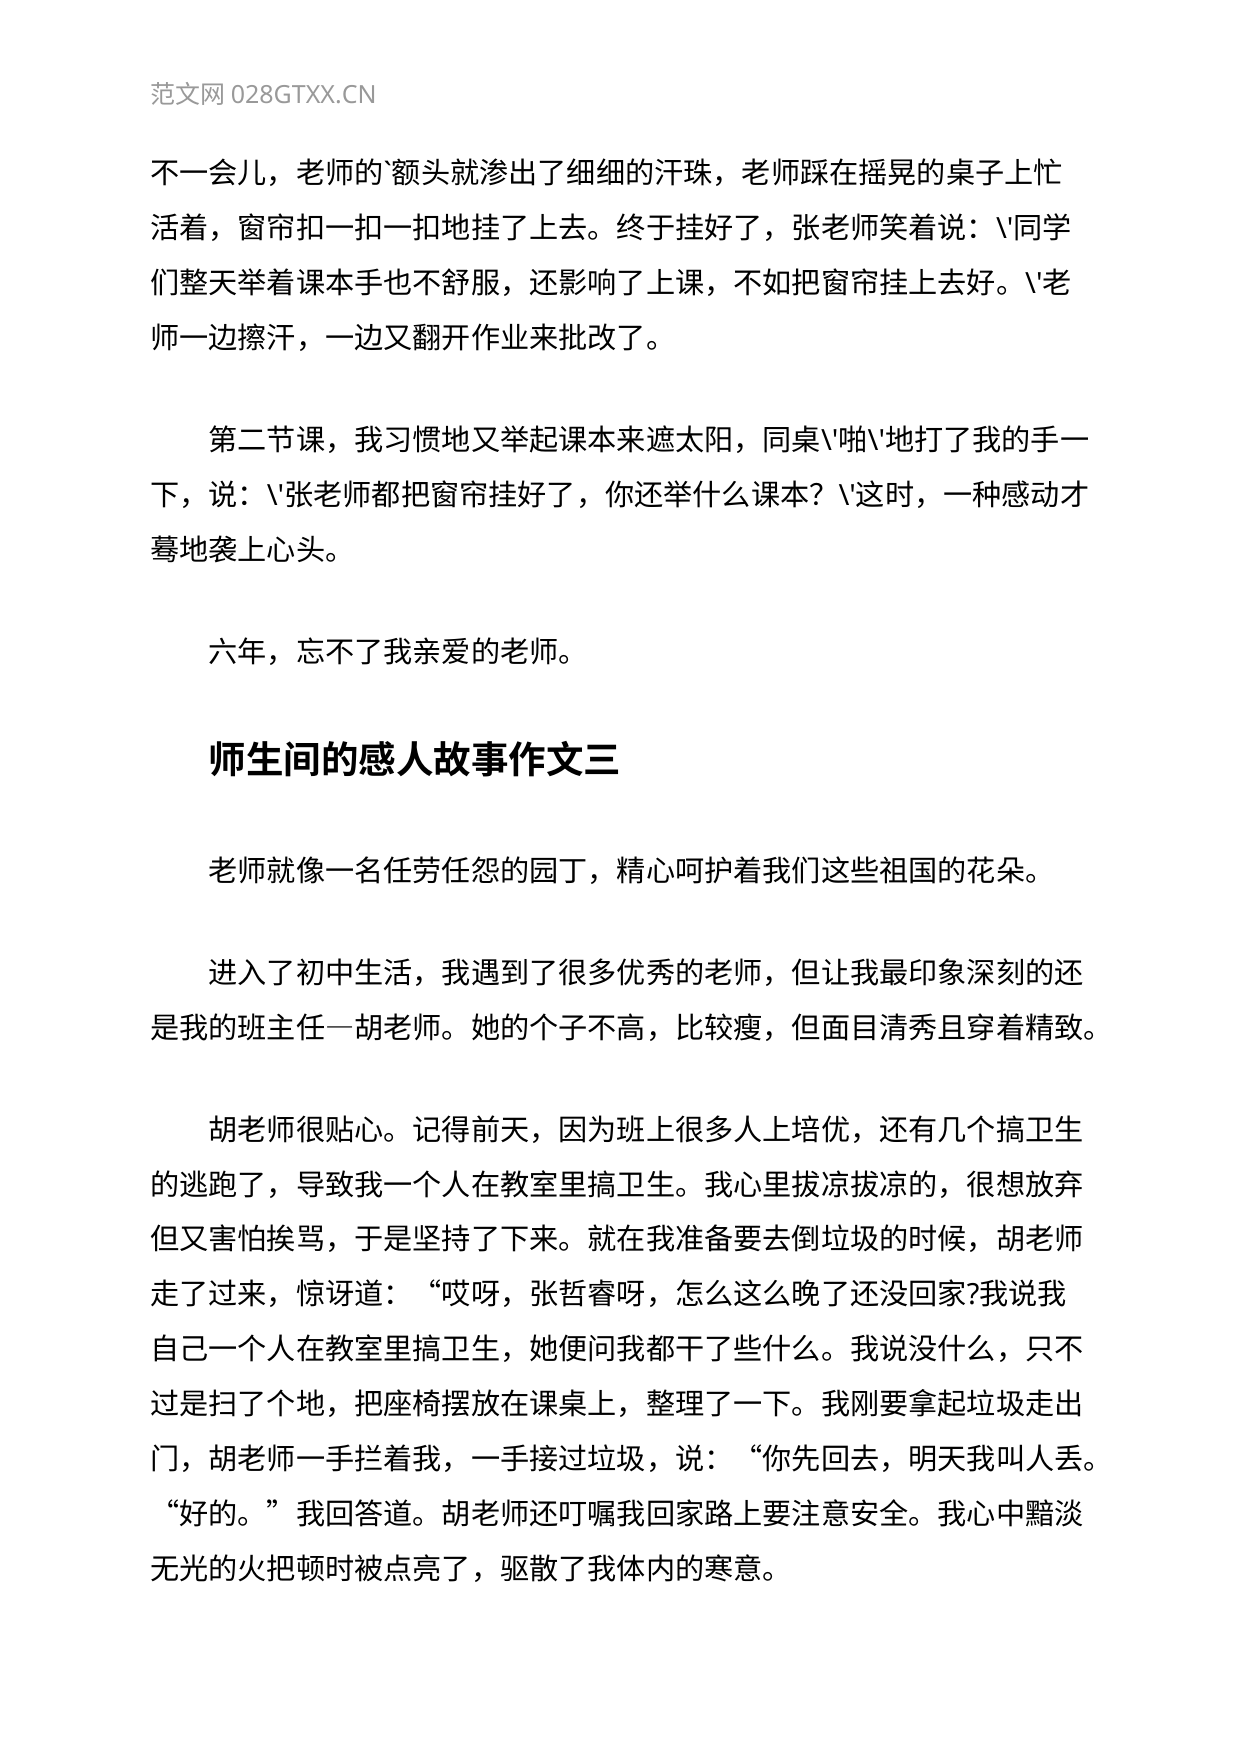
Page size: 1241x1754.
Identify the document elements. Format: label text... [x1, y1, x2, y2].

text 老师就像一名任劳任怨的园丁，精心呵护着我们这些祖国的花朵。 [150, 848, 1090, 890]
text 第二节课，我习惯地又举起课本来遮太阳，同桌\'啪\'地打了我的手一下，说：\'张老师都把窗帘挂好了，你还举什么课本？\'这时，一种感动才蓦地袭上心头。 [150, 417, 1090, 569]
text 六年，忘不了我亲爱的老师。 [150, 628, 1090, 671]
text 师生间的感人故事作文三 [150, 730, 1090, 784]
text 进入了初中生活，我遇到了很多优秀的老师，但让我最印象深刻的还是我的班主任—胡老师。她的个子不高，比较瘦，但面目清秀且穿着精致。 [150, 949, 1090, 1047]
text 胡老师很贴心。记得前天，因为班上很多人上培优，还有几个搞卫生的逃跑了，导致我一个人在教室里搞卫生。我心里拔凉拔凉的，很想放弃但又害怕挨骂，于是坚持了下来。就在我准备要去倒垃圾的时候，胡老师走了过来，惊讶道：“哎呀，张哲睿呀，怎么这么晚了还没回家?我说我自己一个人在教室里搞卫生，她便问我都干了些什么。我说没什么，只不过是扫了个地，把座椅摆放在课桌上，整理了一下。我刚要拿起垃圾走出门，胡老师一手拦着我，一手接过垃圾，说：“你先回去，明天我叫人丢。“好的。”我回答道。胡老师还叮嘱我回家路上要注意安全。我心中黯淡无光的火把顿时被点亮了，驱散了我体内的寒意。 [150, 1106, 1090, 1588]
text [150, 150, 1090, 357]
